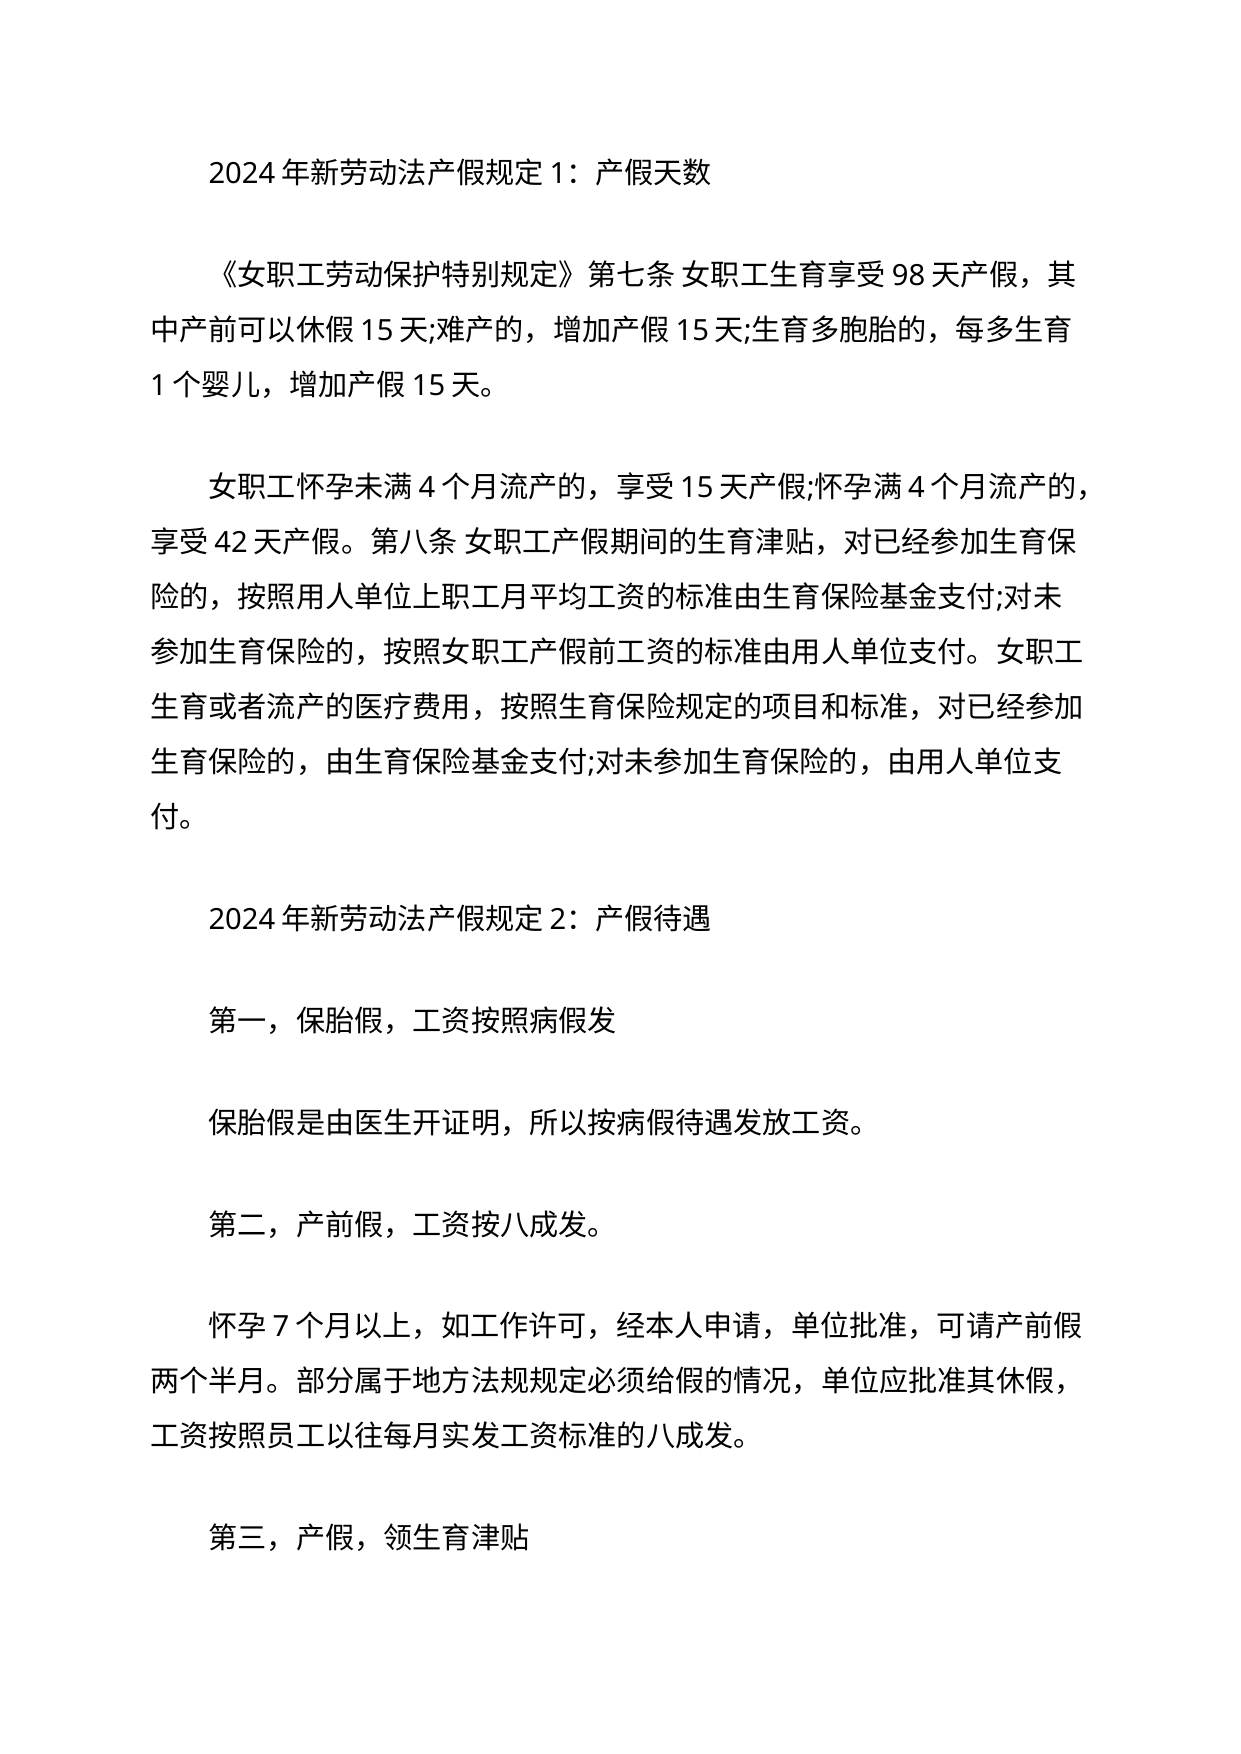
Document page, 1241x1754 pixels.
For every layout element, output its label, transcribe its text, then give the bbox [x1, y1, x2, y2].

text 第三，产假，领生育津贴 [150, 1514, 1090, 1557]
text 怀孕7个月以上，如工作许可，经本人申请，单位批准，可请产前假两个半月。部分属于地方法规规定必须给假的情况，单位应批准其休假，工资按照员工以往每月实发工资标准的八成发。 [150, 1303, 1090, 1455]
text 2024年新劳动法产假规定1：产假天数 [150, 150, 1090, 192]
text 女职工怀孕未满4个月流产的，享受15天产假;怀孕满4个月流产的，享受42天产假。第八条 女职工产假期间的生育津贴，对已经参加生育保险的，按照用人单位上职工月平均工资的标准由生育保险基金支付;对未参加生育保险的，按照女职工产假前工资的标准由用人单位支付。女职工生育或者流产的医疗费用，按照生育保险规定的项目和标准，对已经参加生育保险的，由生育保险基金支付;对未参加生育保险的，由用人单位支付。 [150, 464, 1090, 836]
text 2024年新劳动法产假规定2：产假待遇 [150, 896, 1090, 938]
text 保胎假是由医生开证明，所以按病假待遇发放工资。 [150, 1099, 1090, 1142]
text 第一，保胎假，工资按照病假发 [150, 997, 1090, 1040]
text 《女职工劳动保护特别规定》第七条 女职工生育享受98天产假，其中产前可以休假15天;难产的，增加产假15天;生育多胞胎的，每多生育1个婴儿，增加产假15天。 [150, 252, 1090, 404]
text 第二，产前假，工资按八成发。 [150, 1201, 1090, 1243]
